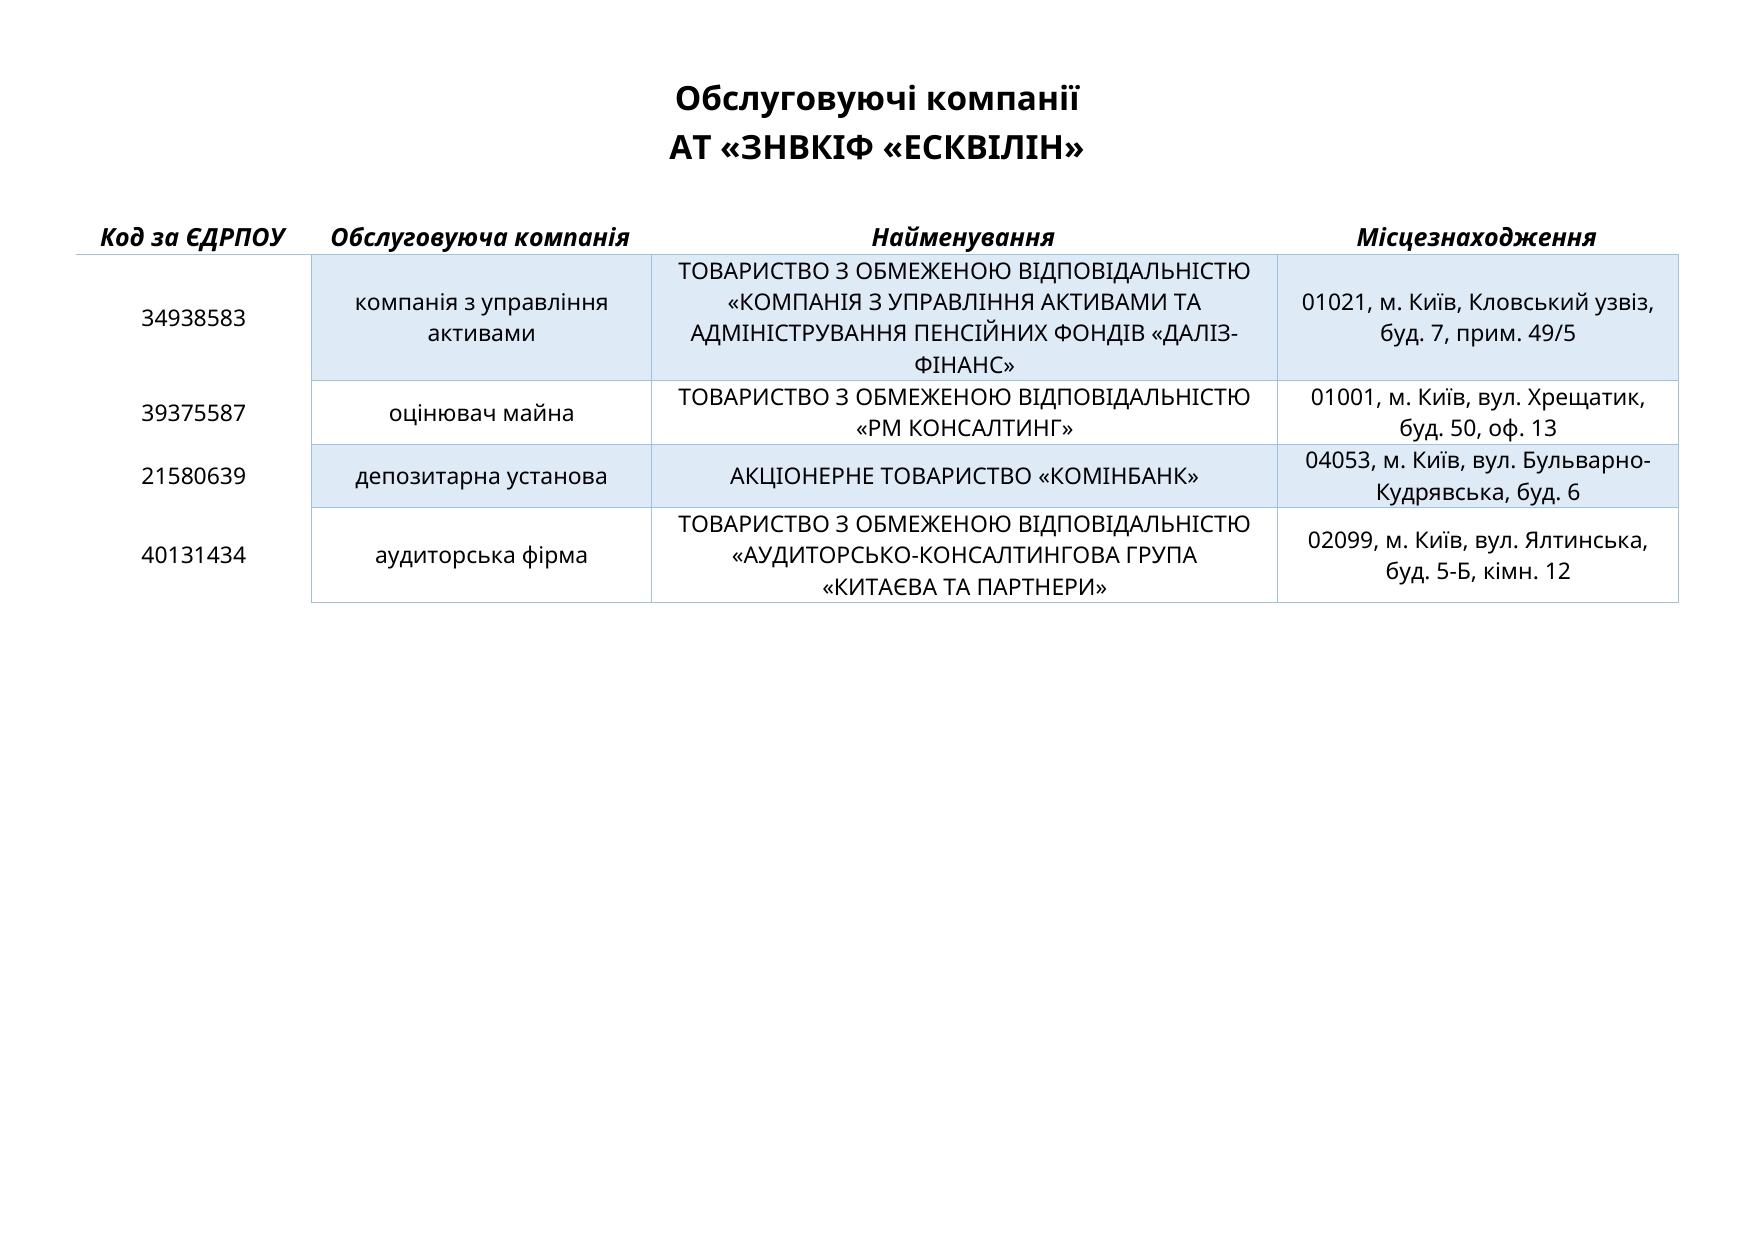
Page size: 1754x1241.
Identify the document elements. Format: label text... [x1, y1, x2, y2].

table_cell оцінювач майна [312, 381, 651, 443]
table_cell аудиторська фірма [312, 508, 651, 602]
table_cell 21580639 [76, 444, 311, 507]
table_cell ТОВАРИСТВО З ОБМЕЖЕНОЮ ВІДПОВІДАЛЬНІСТЮ «РМ КОНСАЛТИНГ» [652, 381, 1277, 443]
table_cell 40131434 [76, 507, 311, 602]
text АТ «ЗНВКІФ «ЕСКВІЛІН» [75, 124, 1679, 169]
table_header Код за ЄДРПОУ [76, 220, 312, 254]
table_cell 39375587 [76, 380, 311, 443]
table_cell 02099, м. Київ, вул. Ялтинська, буд. 5-Б, кімн. 12 [1278, 508, 1678, 602]
table_cell АКЦІОНЕРНЕ ТОВАРИСТВО «КОМІНБАНК» [652, 445, 1277, 507]
table_cell 34938583 [76, 255, 311, 380]
table_cell 04053, м. Київ, вул. Бульварно-Кудрявська, буд. 6 [1278, 445, 1678, 507]
table_cell ТОВАРИСТВО З ОБМЕЖЕНОЮ ВІДПОВІДАЛЬНІСТЮ «АУДИТОРСЬКО-КОНСАЛТИНГОВА ГРУПА «КИТАЄВА ТА ПАРТНЕРИ» [652, 508, 1277, 602]
table_cell 01021, м. Київ, Кловський узвіз, буд. 7, прим. 49/5 [1278, 255, 1678, 380]
table_header Місцезнаходження [1278, 220, 1678, 254]
table_cell ТОВАРИСТВО З ОБМЕЖЕНОЮ ВІДПОВІДАЛЬНІСТЮ «КОМПАНІЯ З УПРАВЛІННЯ АКТИВАМИ ТА АДМІНІСТРУВАННЯ ПЕНСІЙНИХ ФОНДІВ «ДАЛІЗ-ФІНАНС» [652, 255, 1277, 380]
table_cell 01001, м. Київ, вул. Хрещатик, буд. 50, оф. 13 [1278, 381, 1678, 443]
table_cell депозитарна установа [312, 445, 651, 507]
table_header Обслуговуюча компанія [312, 220, 651, 254]
text Обслуговуючі компанії [75, 75, 1679, 120]
table_header Найменування [651, 220, 1278, 254]
table_cell компанія з управління активами [312, 255, 651, 380]
